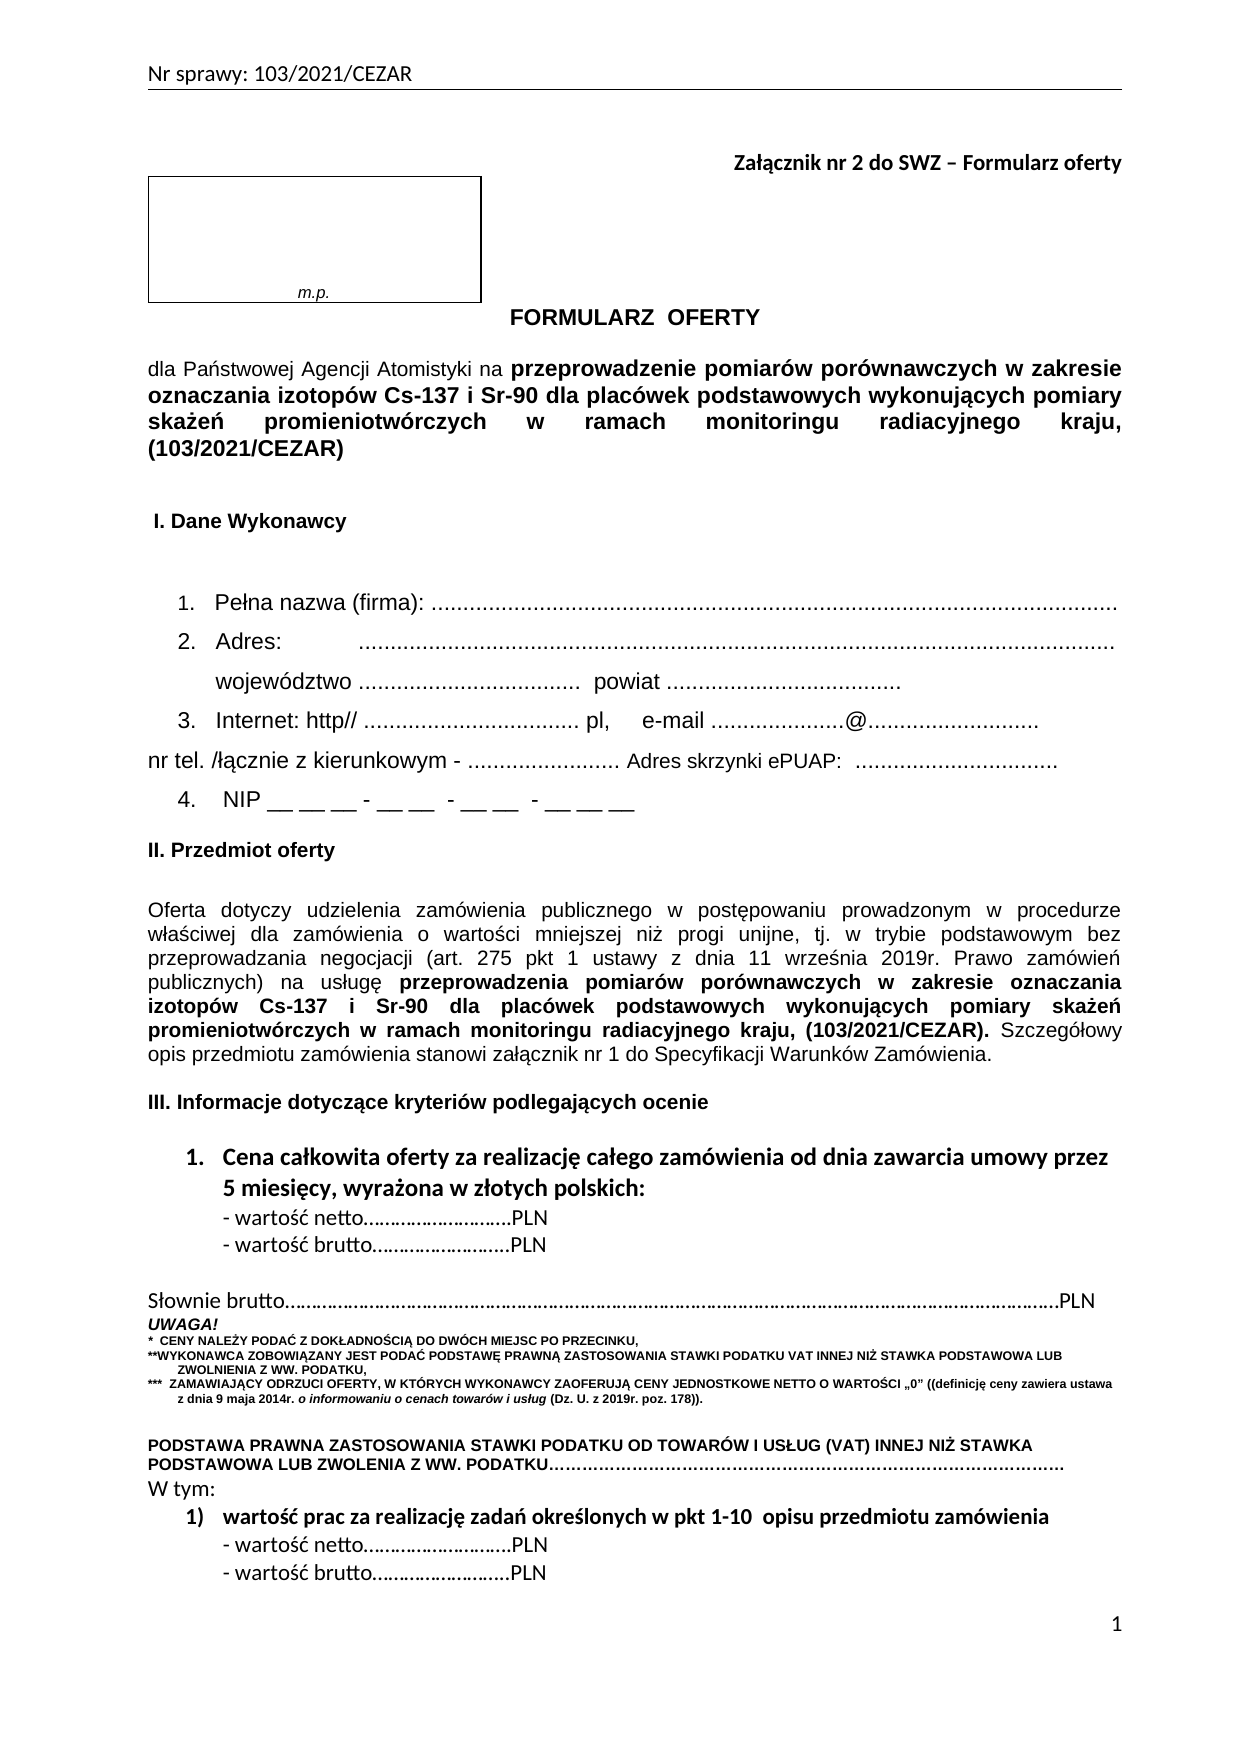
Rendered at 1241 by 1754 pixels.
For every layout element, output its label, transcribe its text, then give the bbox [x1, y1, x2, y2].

table_header m.p. [149, 177, 480, 302]
text Oferta dotyczy udzielenia zamówienia publicznego w postępowaniu prowadzonym w procedurze właściwej dla zamówienia o wartości mniejszej niż progi unijne, tj. w trybie podstawowym bez przeprowadzania negocjacji (art. 275 pkt 1 ustawy z dnia 11 września 2019r. Prawo zamówień publicznych) na usługę przeprowadzenia pomiarów porównawczych w zakresie oznaczania izotopów Cs-137 i Sr-90 dla placówek podstawowych wykonujących pomiary skażeń promieniotwórczych w ramach monitoringu radiacyjnego kraju, (103/2021/CEZAR). Szczegółowy opis przedmiotu zamówienia stanowi załącznik nr 1 do Specyfikacji Warunków Zamówienia. [148, 898, 1122, 1066]
list - wartość brutto……………………..PLN [223, 1231, 1122, 1259]
text dla Państwowej Agencji Atomistyki na przeprowadzenie pomiarów porównawczych w zakresie oznaczania izotopów Cs-137 i Sr-90 dla placówek podstawowych wykonujących pomiary skażeń promieniotwórczych w ramach monitoringu radiacyjnego kraju, (103/2021/CEZAR) [148, 355, 1122, 461]
text *** ZAMAWIAJĄCY ODRZUCI OFERTY, W KTÓRYCH WYKONAWCY ZAOFERUJĄ CENY JEDNOSTKOWE NETTO O WARTOŚCI „0” ((definicję ceny zawiera ustawa z dnia 9 maja 2014r. o informowaniu o cenach towarów i usług (Dz. U. z 2019r. poz. 178)). [148, 1377, 1122, 1406]
text II. Przedmiot oferty [148, 837, 1122, 861]
text nr tel. /łącznie z kierunkowym - ........................ Adres skrzynki ePUAP: ................................ [148, 747, 1122, 773]
text PODSTAWA PRAWNA ZASTOSOWANIA STAWKI PODATKU OD TOWARÓW I USŁUG (VAT) INNEJ NIŻ STAWKA PODSTAWOWA LUB ZWOLENIA Z WW. PODATKU………………………………………………………………………………… [148, 1436, 1122, 1474]
list - wartość netto……………………….PLN [223, 1530, 1122, 1558]
text Słownie brutto…………………………………………………………………………………………………………………………………PLN [148, 1287, 1122, 1315]
list wartość prac za realizację zadań określonych w pkt 1-10 opisu przedmiotu zamówienia [185, 1502, 1122, 1530]
text województwo ................................... powiat ..................................... [148, 668, 1122, 694]
text UWAGA! [148, 1315, 1122, 1334]
text 1. Pełna nazwa (firma): ............................................................................................................ [148, 589, 1122, 615]
text 3. Internet: http// .................................. pl, e-mail .....................@........................... [148, 707, 1122, 733]
text * CENY NALEŻY PODAĆ Z DOKŁADNOŚCIĄ DO DWÓCH MIEJSC PO PRZECINKU, [148, 1334, 1122, 1348]
list - wartość brutto……………………..PLN [223, 1558, 1122, 1586]
list - wartość netto……………………….PLN [223, 1203, 1122, 1231]
subtitle I. Dane Wykonawcy [148, 509, 1122, 533]
text W tym: [148, 1474, 1122, 1502]
list Cena całkowita oferty za realizację całego zamówienia od dnia zawarcia umowy przez 5 miesięcy, wyrażona w złotych polskich: [185, 1142, 1122, 1203]
text **WYKONAWCA ZOBOWIĄZANY JEST PODAĆ PODSTAWĘ PRAWNĄ ZASTOSOWANIA STAWKI PODATKU VAT INNEJ NIŻ STAWKA PODSTAWOWA LUB ZWOLNIENIA Z WW. PODATKU, [148, 1348, 1122, 1377]
subtitle III. Informacje dotyczące kryteriów podlegających ocenie [148, 1089, 1122, 1113]
text Załącznik nr 2 do SWZ – Formularz oferty [177, 148, 1122, 176]
list NIP __ __ __ - __ __ - __ __ - __ __ __ [177, 786, 1122, 812]
text 2. Adres: ....................................................................................................................... [148, 628, 1122, 654]
text FORMULARZ OFERTY [148, 303, 1122, 330]
